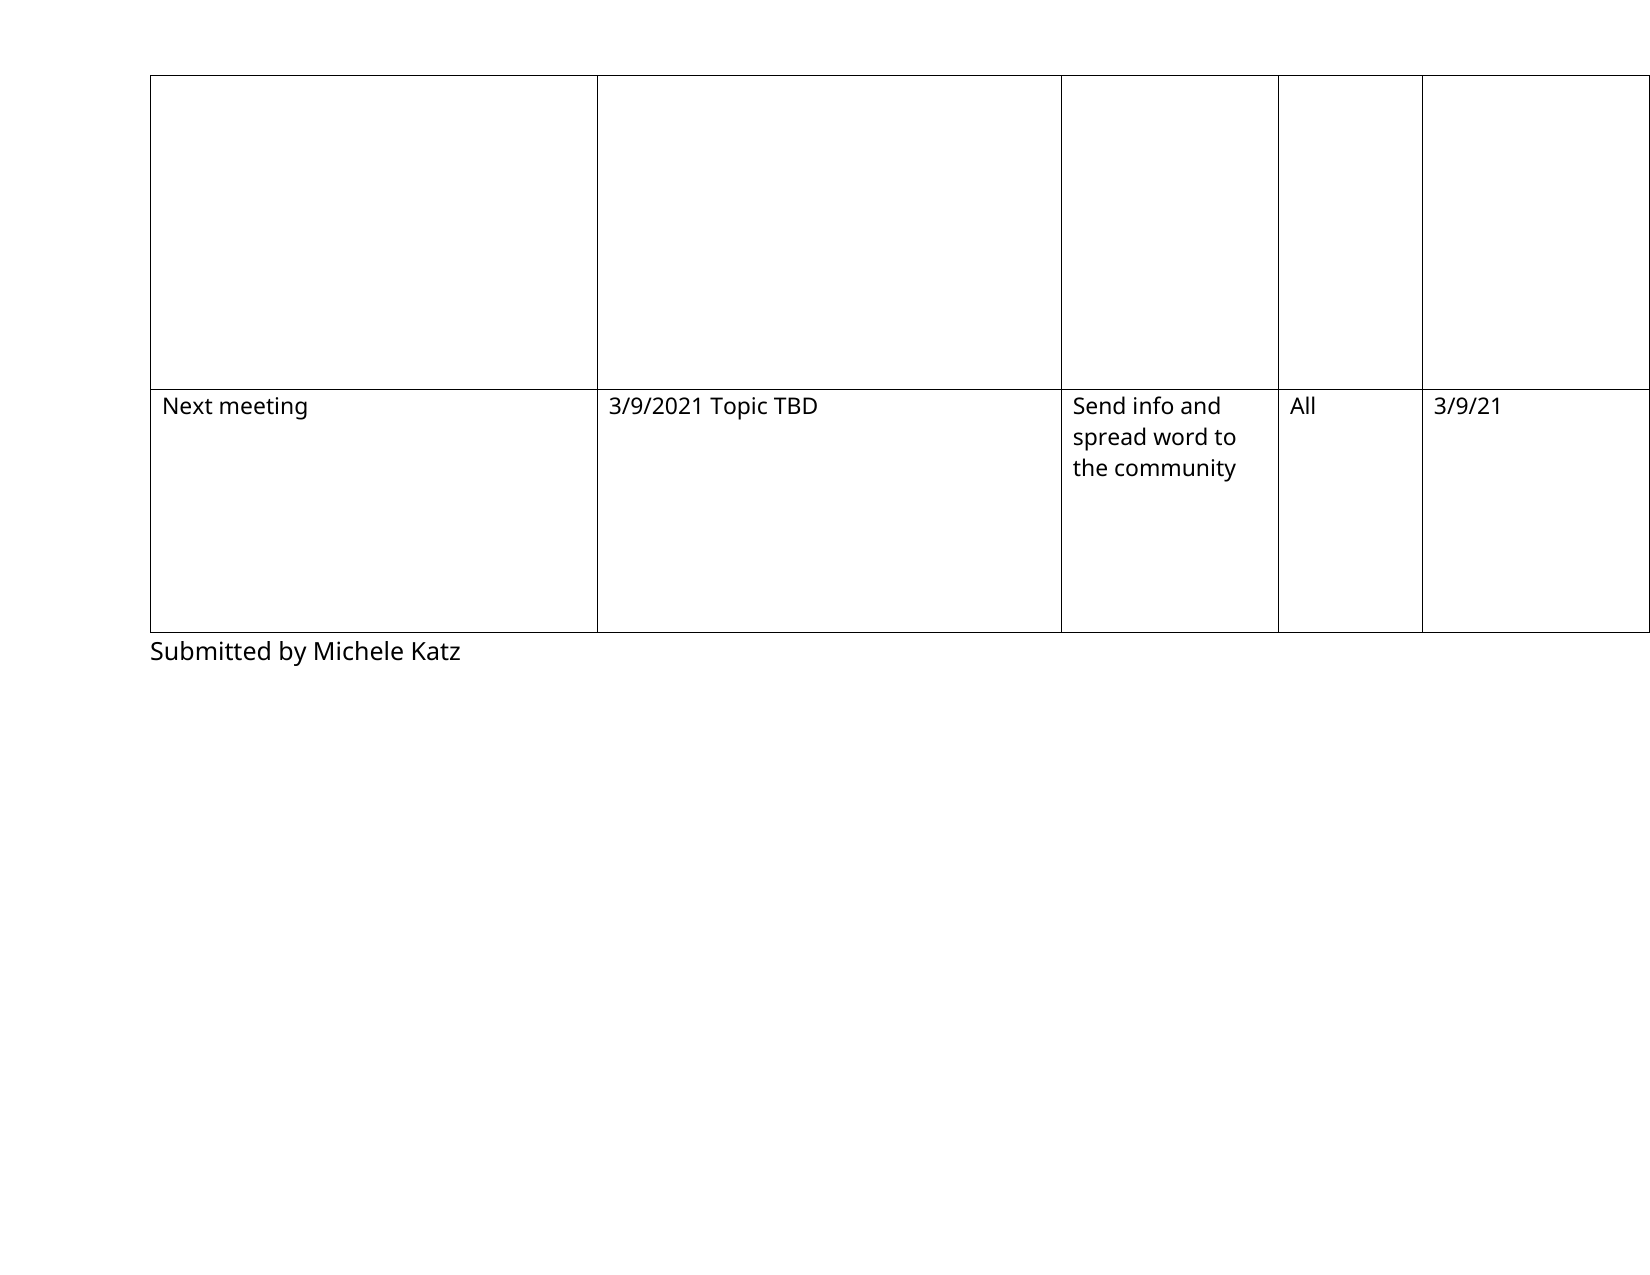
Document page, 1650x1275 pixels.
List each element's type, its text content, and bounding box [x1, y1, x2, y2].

table_cell All [1279, 390, 1422, 632]
text Submitted by Michele Katz [150, 633, 1500, 667]
table_cell 3/9/21 [1423, 390, 1649, 632]
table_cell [598, 76, 1061, 388]
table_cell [1279, 76, 1422, 388]
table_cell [151, 76, 597, 388]
table_cell Next meeting [151, 390, 597, 632]
table_cell Send info and spread word to the community [1062, 390, 1278, 632]
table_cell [1423, 76, 1649, 388]
table_cell 3/9/2021 Topic TBD [598, 390, 1061, 632]
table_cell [1062, 76, 1278, 388]
